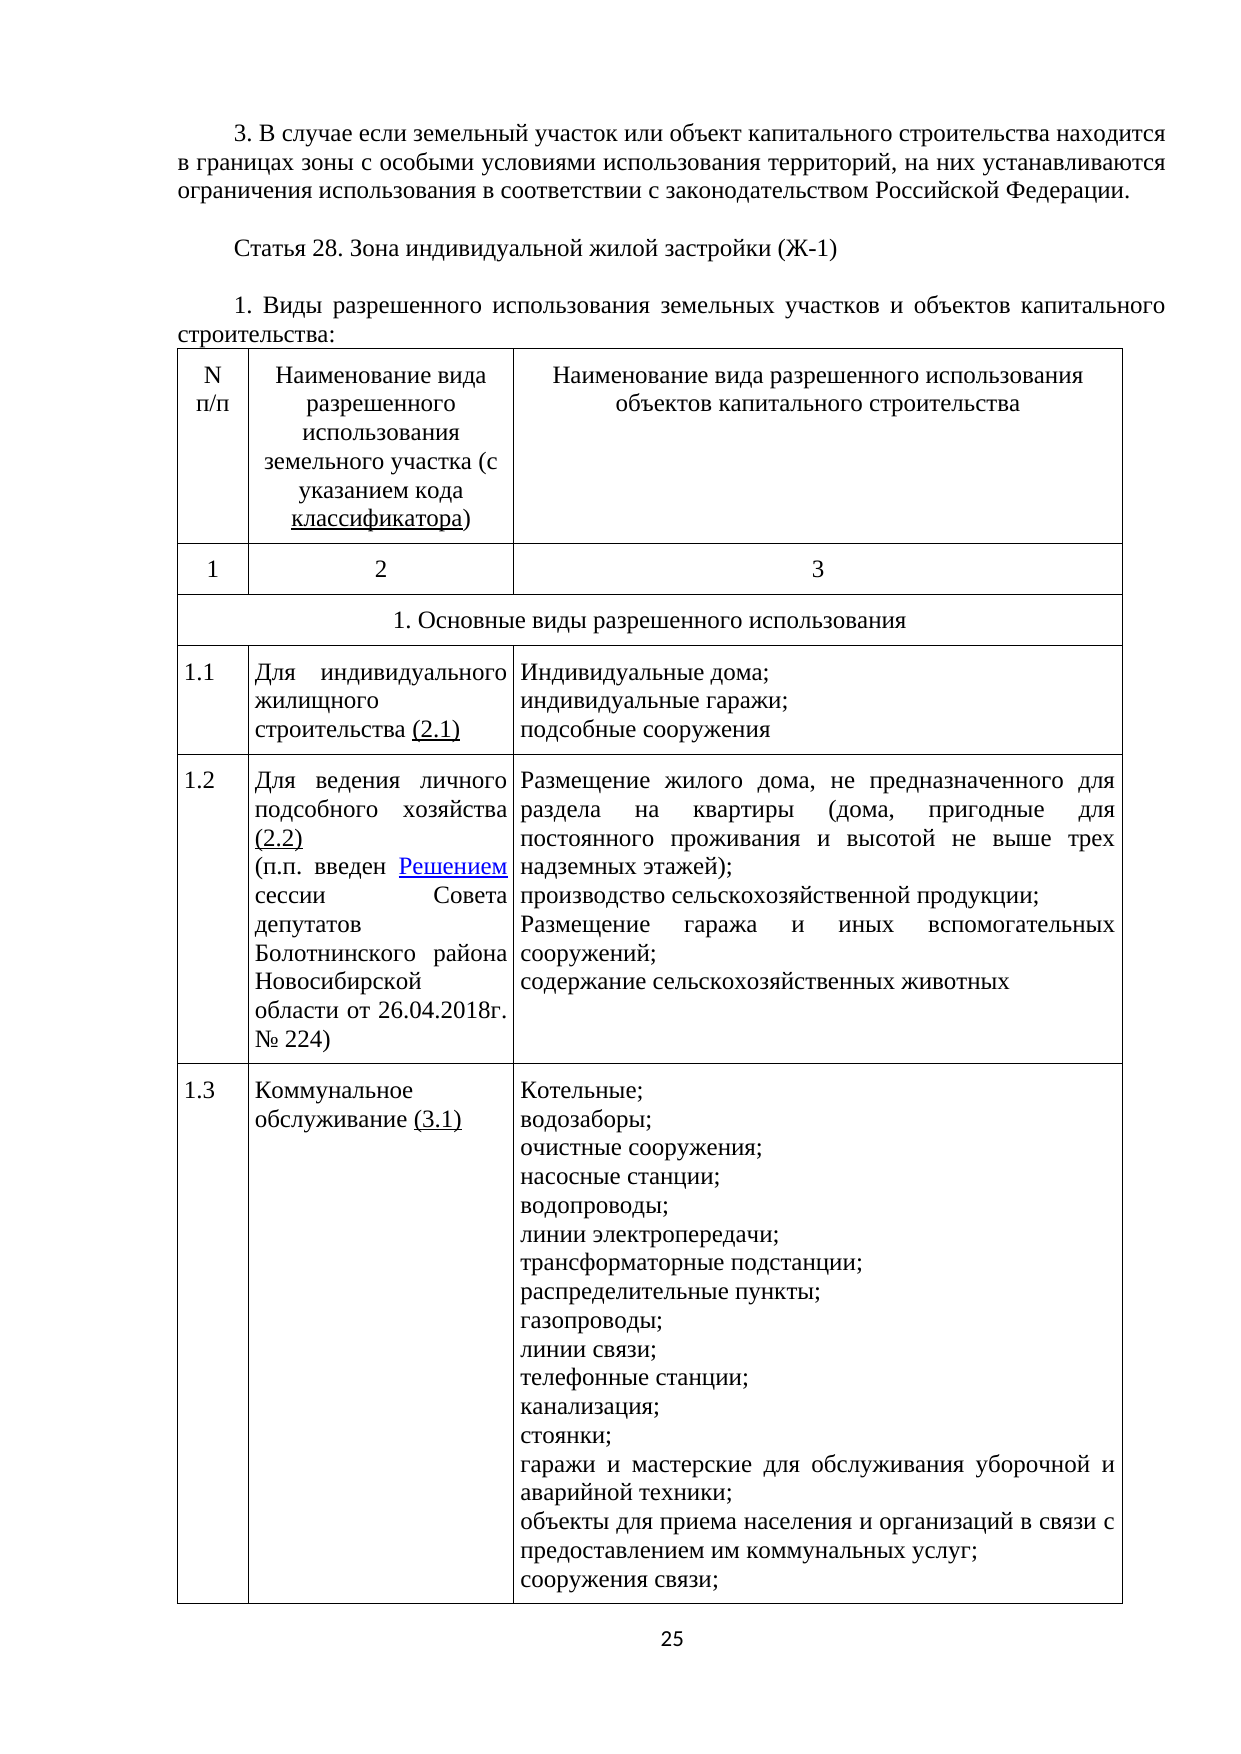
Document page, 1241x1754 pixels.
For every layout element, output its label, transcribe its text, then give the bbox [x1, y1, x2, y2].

table_header Наименование вида разрешенного использования земельного участка (с указанием кода классификатора) [249, 349, 513, 543]
text 1. Виды разрешенного использования земельных участков и объектов капитального строительства: [177, 291, 1167, 348]
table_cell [249, 1064, 513, 1603]
table_cell Индивидуальные дома; индивидуальные гаражи; подсобные сооружения [514, 646, 1122, 753]
table_cell 1. Основные виды разрешенного использования [178, 595, 1122, 645]
table_cell 1.3 [178, 1064, 248, 1603]
table_cell Для ведения личного подсобного хозяйства (2.2) (п.п. введен Решением сессии Совета депутатов Болотнинского района Новосибирской области от 26.04.2018г. № 224) [249, 755, 513, 1063]
table_cell 1 [178, 544, 248, 594]
table_cell Размещение жилого дома, не предназначенного для раздела на квартиры (дома, пригодные для постоянного проживания и высотой не выше трех надземных этажей); производство сельскохозяйственной продукции; Размещение гаража и иных вспомогательных сооружений; содержание сельскохозяйственных животных [514, 755, 1122, 1063]
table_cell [514, 1064, 1122, 1603]
text 3. В случае если земельный участок или объект капитального строительства находится в границах зоны с особыми условиями использования территорий, на них устанавливаются ограничения использования в соответствии с законодательством Российской Федерации. [177, 118, 1167, 204]
table_cell 2 [249, 544, 513, 594]
table_cell 1.1 [178, 646, 248, 753]
table_cell Для индивидуального жилищного строительства (2.1) [249, 646, 513, 753]
text Статья 28. Зона индивидуальной жилой застройки (Ж-1) [177, 233, 1167, 262]
table_header N п/п [178, 349, 248, 543]
table_cell 1.2 [178, 755, 248, 1063]
table_header Наименование вида разрешенного использования объектов капитального строительства [514, 349, 1122, 543]
table_cell 3 [514, 544, 1122, 594]
